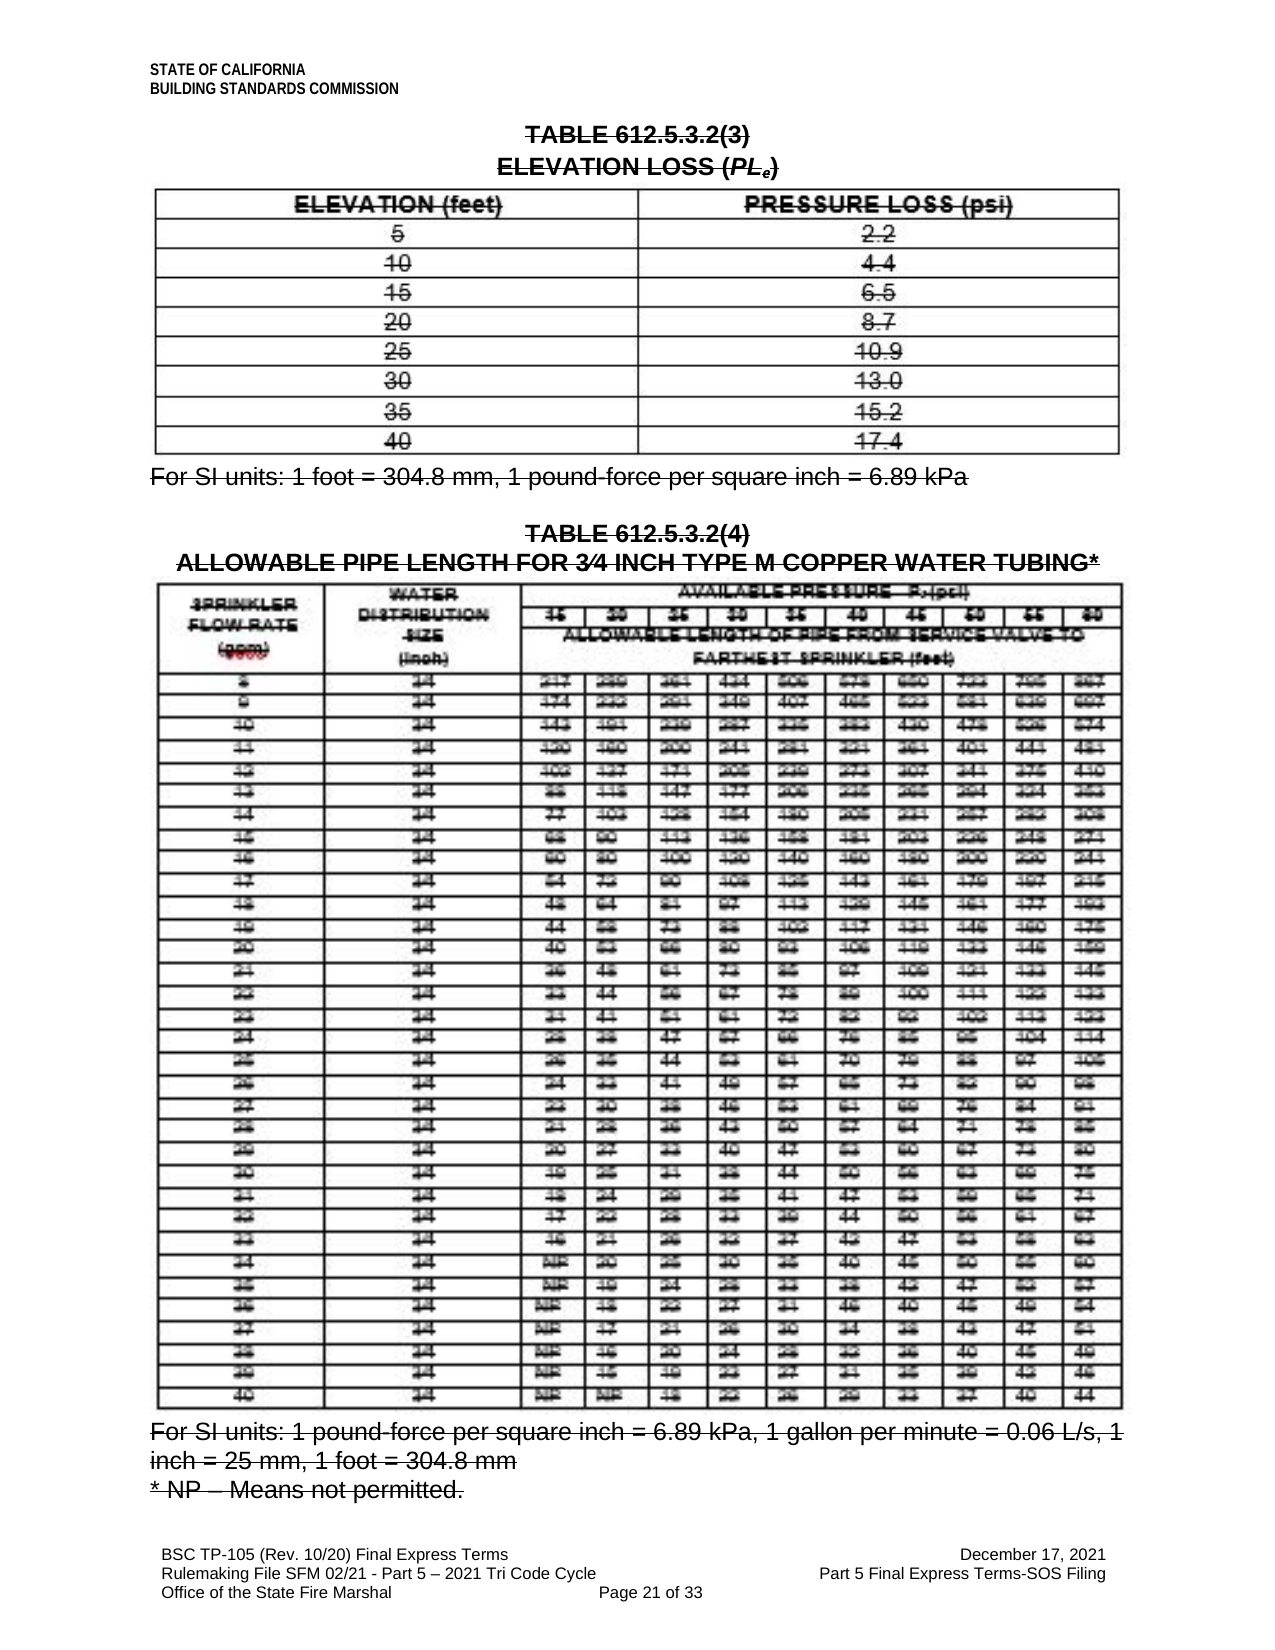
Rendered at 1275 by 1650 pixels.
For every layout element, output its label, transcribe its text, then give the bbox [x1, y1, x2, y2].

text ELEVATION LOSS (PLe) [150, 149, 1125, 182]
text TABLE 612.5.3.2(3) [150, 120, 1125, 149]
text ALLOWABLE PIPE LENGTH FOR 3⁄4 INCH TYPE M COPPER WATER TUBING* [150, 548, 1125, 576]
text For SI units: 1 foot = 304.8 mm, 1 pound-force per square inch = 6.89 kPa [150, 462, 1125, 491]
picture [150, 182, 1127, 462]
text For SI units: 1 pound-force per square inch = 6.89 kPa, 1 gallon per minute = 0.06 L/s, 1 inch = 25 mm, 1 foot = 304.8 mm [150, 1418, 1125, 1475]
picture [150, 576, 1134, 1418]
text * NP – Means not permitted. [150, 1475, 1125, 1504]
text TABLE 612.5.3.2(4) [150, 519, 1125, 548]
